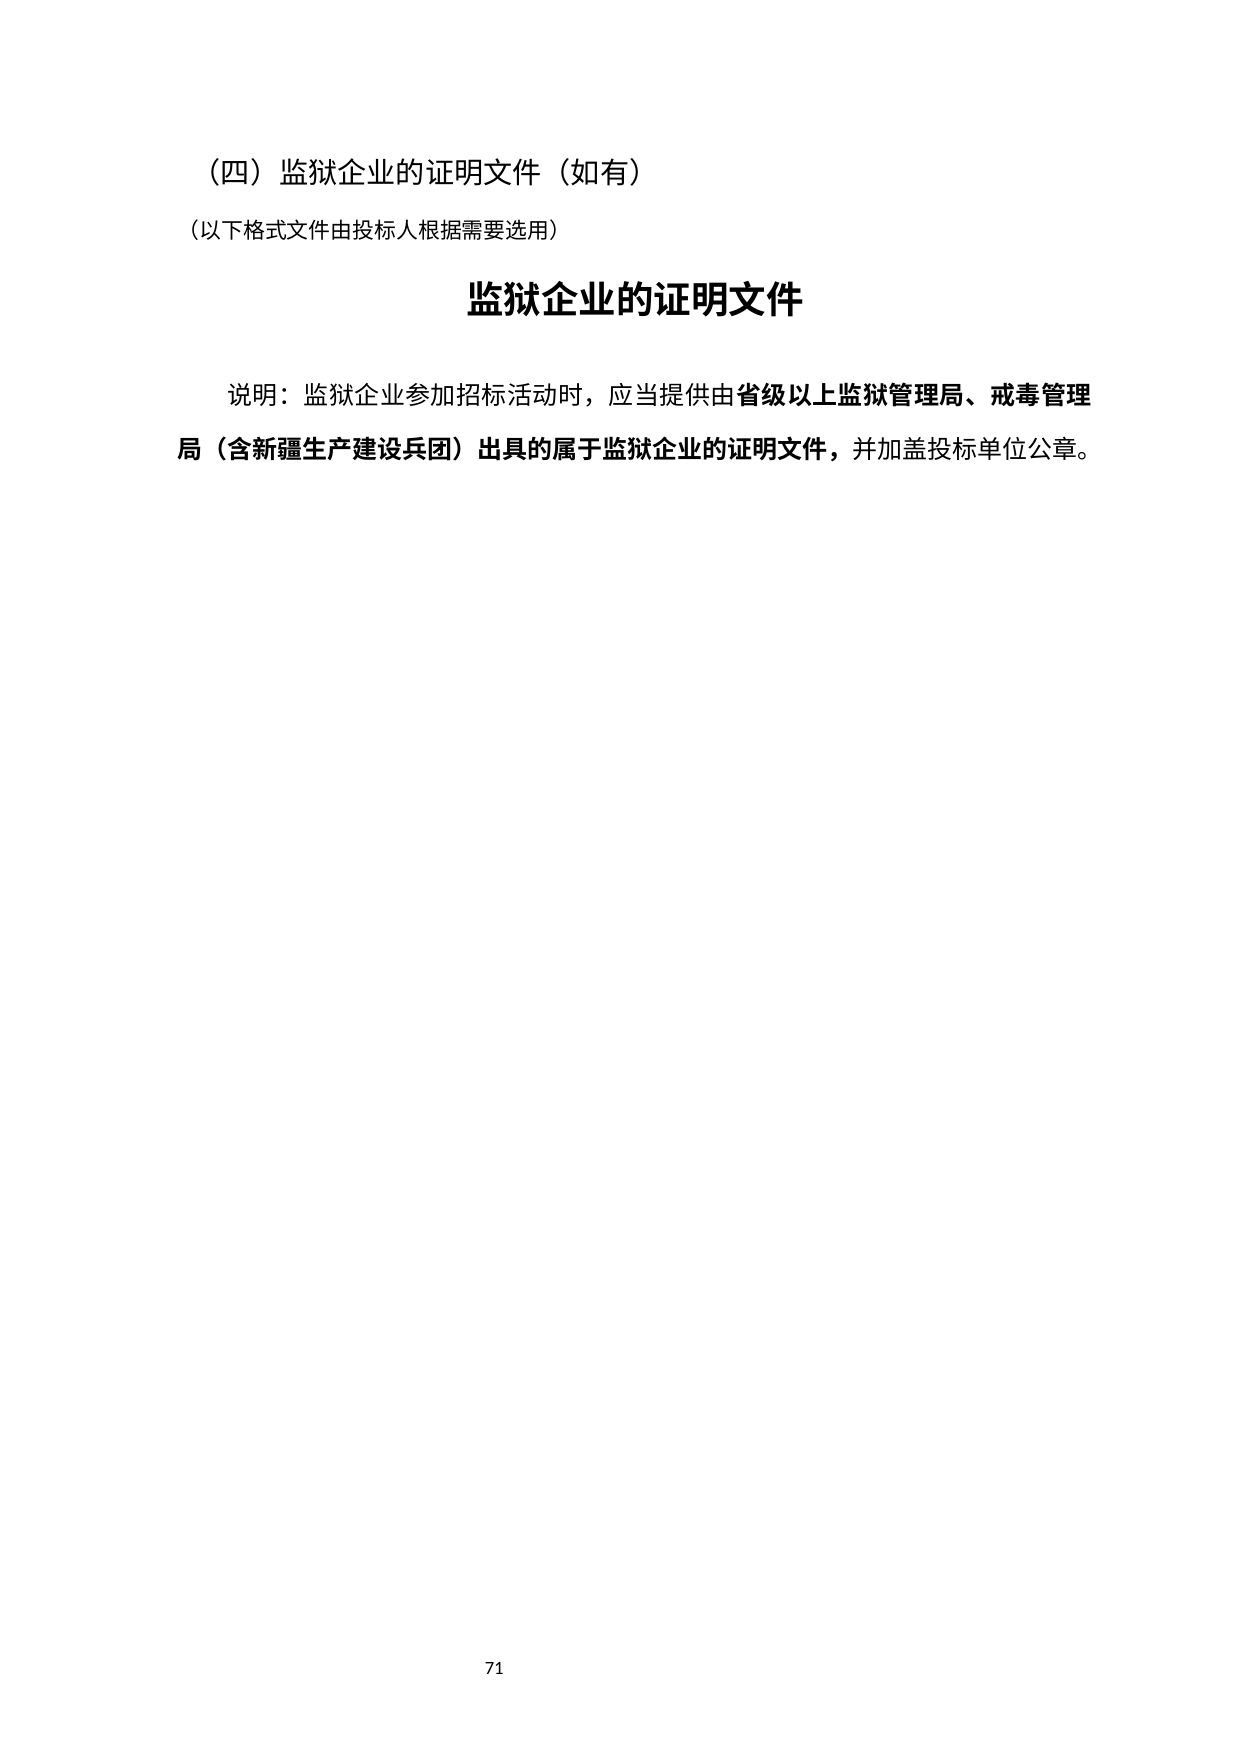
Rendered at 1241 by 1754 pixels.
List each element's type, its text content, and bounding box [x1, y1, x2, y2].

text 监狱企业的证明文件 [177, 270, 1092, 324]
subtitle （四）监狱企业的证明文件（如有） [177, 150, 1092, 192]
text 说明：监狱企业参加招标活动时，应当提供由省级以上监狱管理局、戒毒管理局（含新疆生产建设兵团）出具的属于监狱企业的证明文件，并加盖投标单位公章。 [177, 375, 1092, 466]
text （以下格式文件由投标人根据需要选用） [177, 213, 1092, 245]
